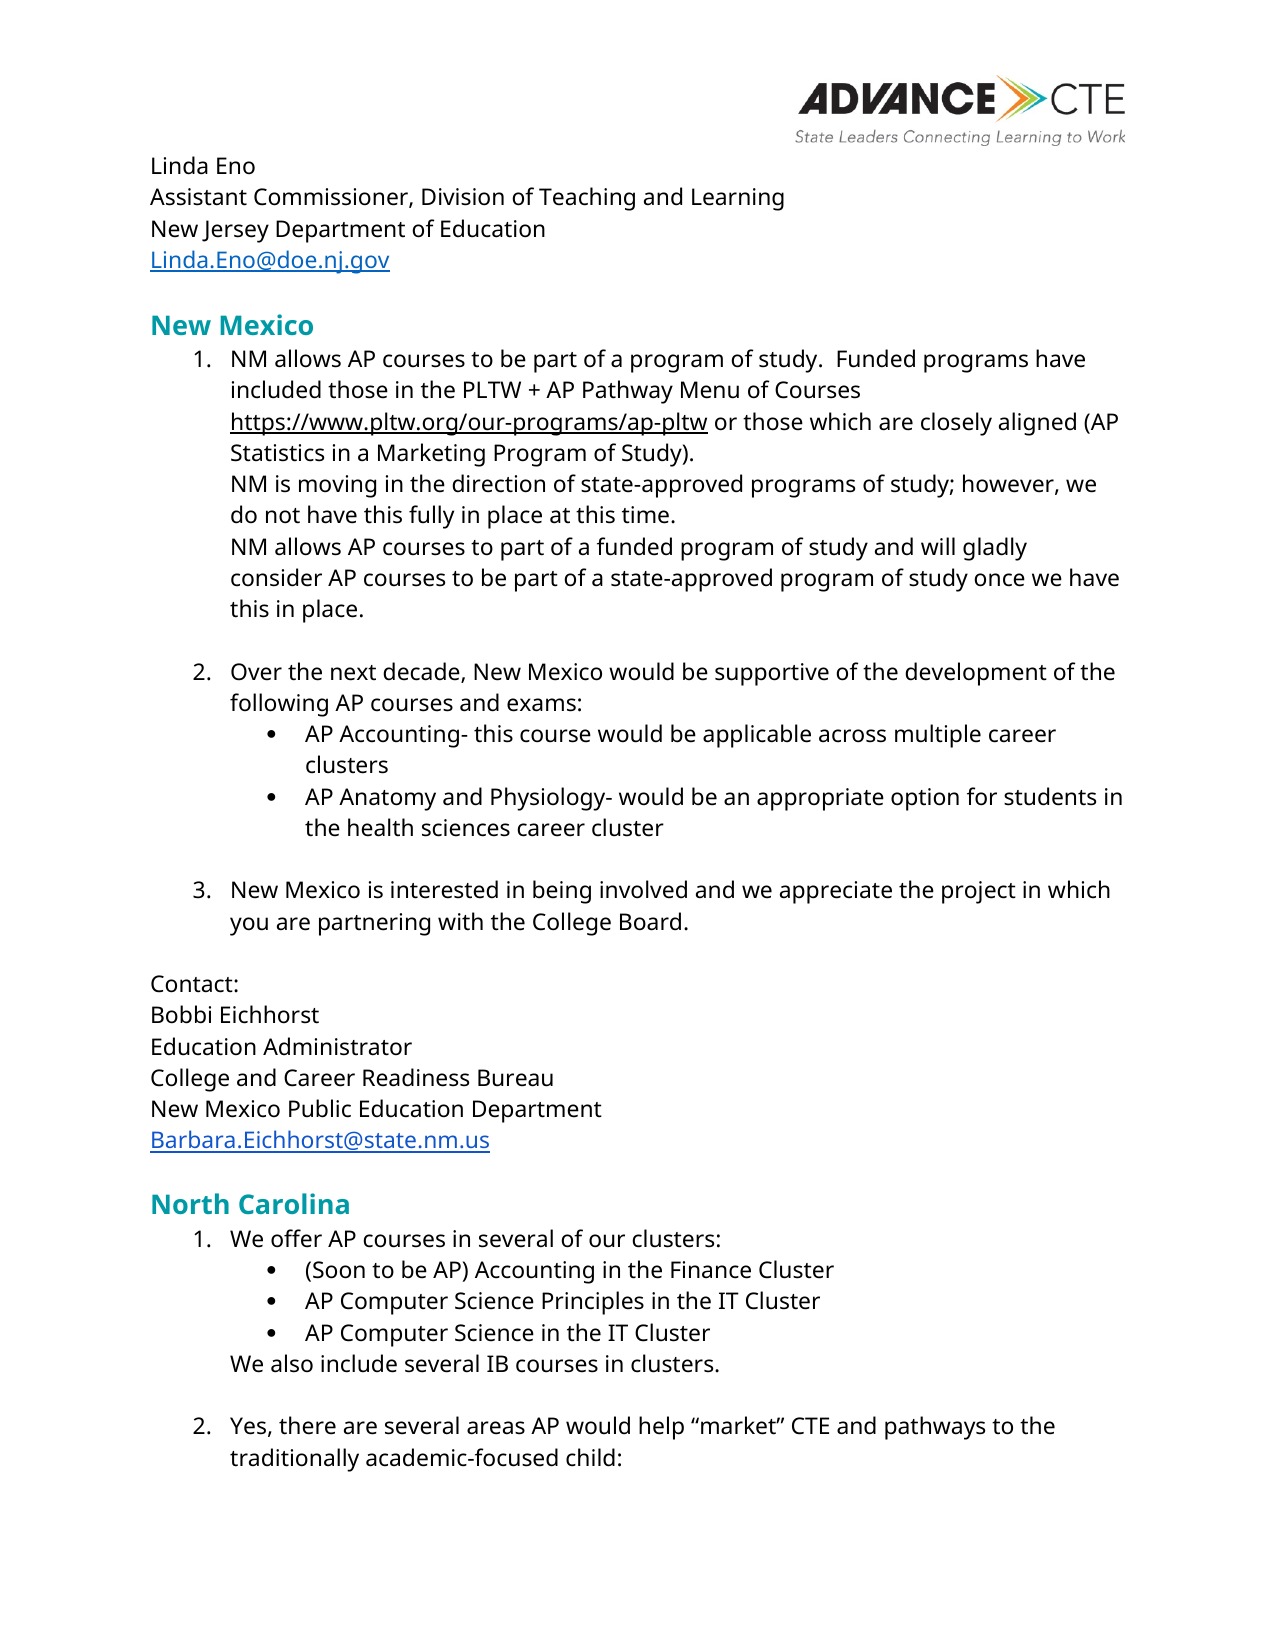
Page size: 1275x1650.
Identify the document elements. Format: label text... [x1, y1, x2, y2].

list We offer AP courses in several of our clusters: [192, 1223, 1125, 1254]
text Bobbi Eichhorst [150, 999, 1125, 1031]
picture [795, 75, 1125, 146]
text Linda.Eno@doe.nj.gov [150, 244, 1125, 275]
list AP Computer Science Principles in the IT Cluster [267, 1285, 1125, 1316]
subtitle North Carolina [150, 1186, 1125, 1223]
list New Mexico is interested in being involved and we appreciate the project in which you are partnering with the College Board. [192, 874, 1125, 937]
list NM is moving in the direction of state-approved programs of study; however, we do not have this fully in place at this time. [230, 468, 1125, 531]
text Barbara.Eichhorst@state.nm.us [150, 1124, 1125, 1156]
text New Jersey Department of Education [150, 212, 1125, 244]
list NM allows AP courses to part of a funded program of study and will gladly consider AP courses to be part of a state-approved program of study once we have this in place. [230, 531, 1125, 624]
text Linda Eno [150, 150, 1125, 181]
list AP Computer Science in the IT Cluster [267, 1316, 1125, 1348]
text Education Administrator [150, 1031, 1125, 1062]
list Over the next decade, New Mexico would be supportive of the development of the following AP courses and exams: [192, 656, 1125, 718]
list Yes, there are several areas AP would help “market” CTE and pathways to the traditionally academic-focused child: [192, 1410, 1125, 1473]
subtitle New Mexico [150, 306, 1125, 343]
list (Soon to be AP) Accounting in the Finance Cluster [267, 1254, 1125, 1285]
list AP Accounting- this course would be applicable across multiple career clusters [267, 718, 1125, 781]
list AP Anatomy and Physiology- would be an appropriate option for students in the health sciences career cluster [267, 781, 1125, 843]
text New Mexico Public Education Department [150, 1093, 1125, 1124]
text College and Career Readiness Bureau [150, 1062, 1125, 1093]
text Contact: [150, 968, 1125, 999]
text Assistant Commissioner, Division of Teaching and Learning [150, 181, 1125, 212]
list NM allows AP courses to be part of a program of study. Funded programs have included those in the PLTW + AP Pathway Menu of Courses https://www.pltw.org/our-programs/ap-pltw or those which are closely aligned (AP Statistics in a Marketing Program of Study). [192, 343, 1125, 468]
list We also include several IB courses in clusters. [230, 1348, 1125, 1379]
